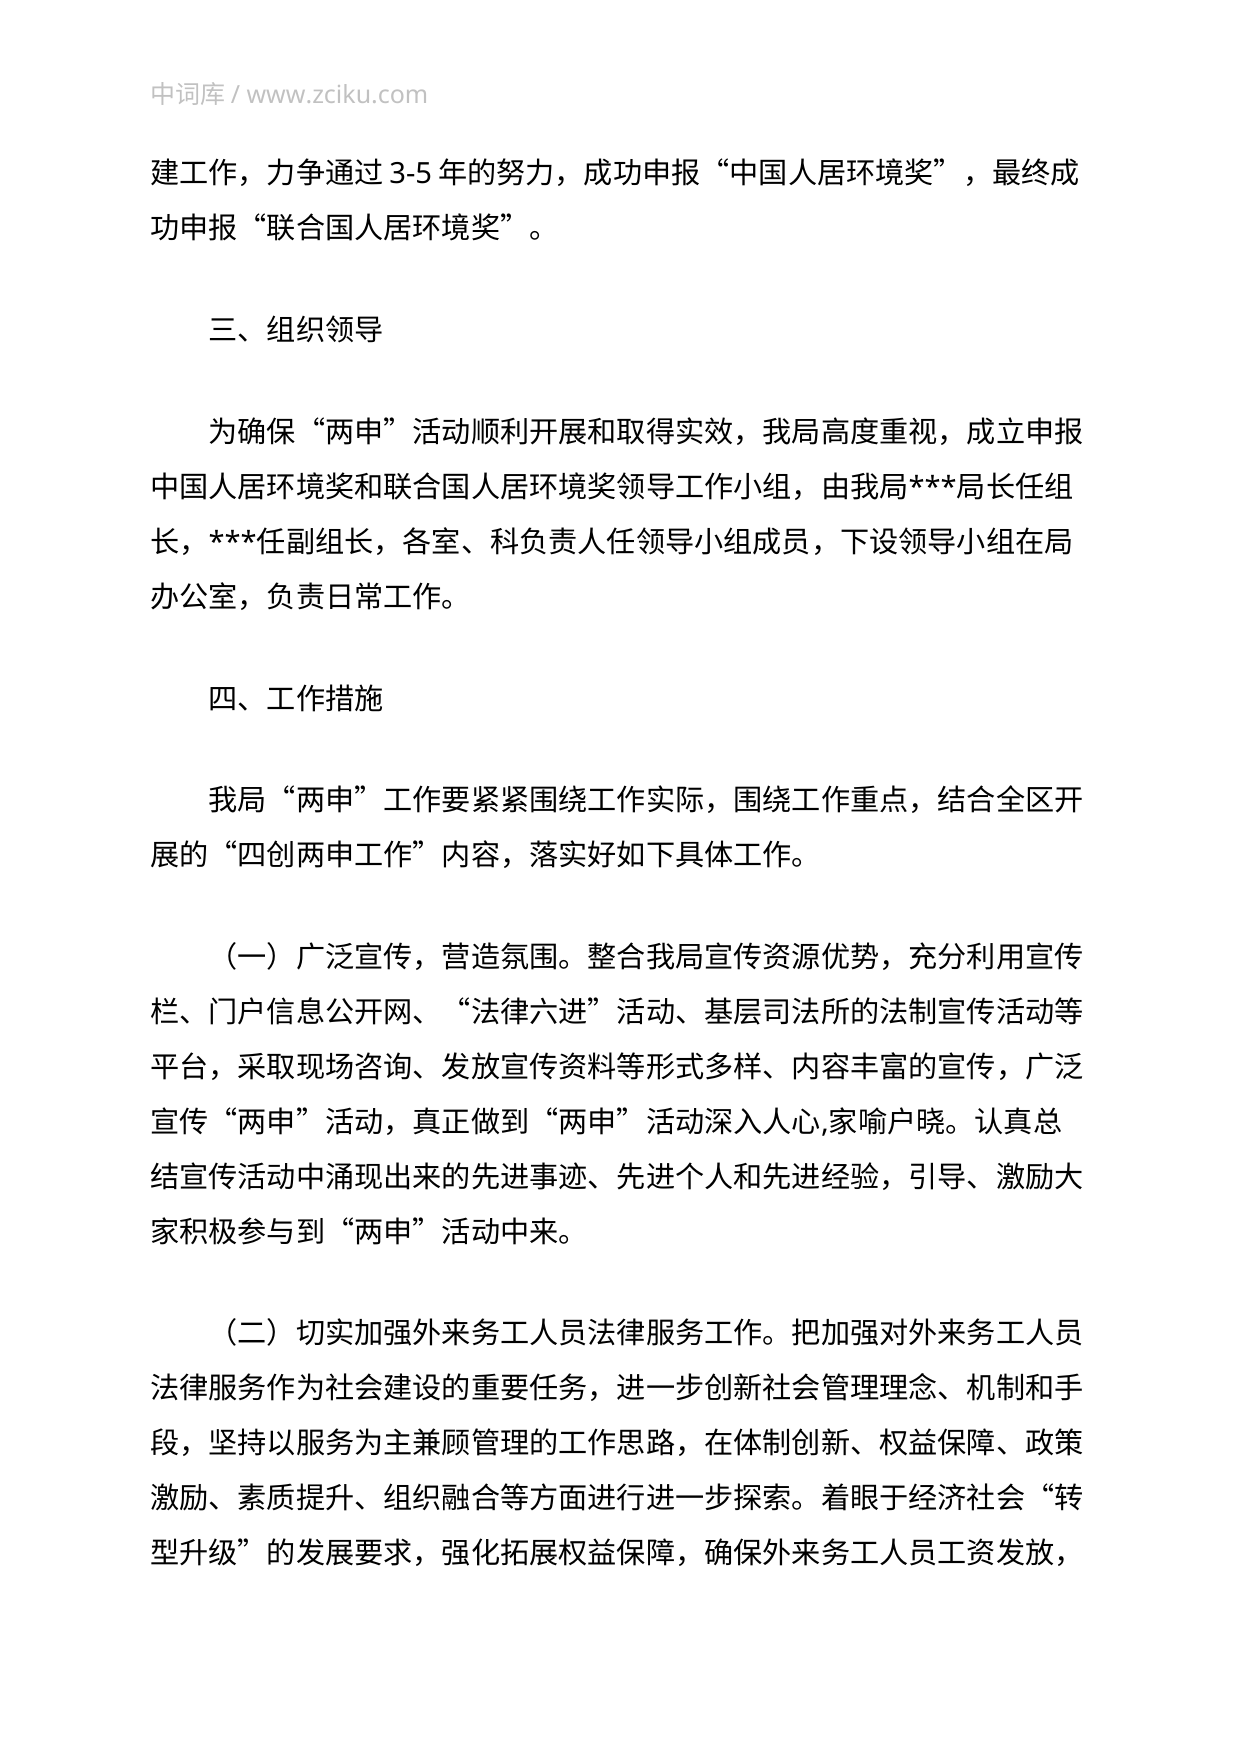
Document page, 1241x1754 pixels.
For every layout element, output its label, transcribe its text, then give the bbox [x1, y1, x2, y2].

text 我局“两申”工作要紧紧围绕工作实际，围绕工作重点，结合全区开展的“四创两申工作”内容，落实好如下具体工作。 [150, 777, 1090, 874]
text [150, 1310, 1090, 1572]
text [150, 150, 1090, 247]
text 三、组织领导 [150, 307, 1090, 349]
text （一）广泛宣传，营造氛围。整合我局宣传资源优势，充分利用宣传栏、门户信息公开网、“法律六进”活动、基层司法所的法制宣传活动等平台，采取现场咨询、发放宣传资料等形式多样、内容丰富的宣传，广泛宣传“两申”活动，真正做到“两申”活动深入人心,家喻户晓。认真总结宣传活动中涌现出来的先进事迹、先进个人和先进经验，引导、激励大家积极参与到“两申”活动中来。 [150, 934, 1090, 1251]
text 为确保“两申”活动顺利开展和取得实效，我局高度重视，成立申报中国人居环境奖和联合国人居环境奖领导工作小组，由我局***局长任组长，***任副组长，各室、科负责人任领导小组成员，下设领导小组在局办公室，负责日常工作。 [150, 408, 1090, 616]
text 四、工作措施 [150, 675, 1090, 717]
